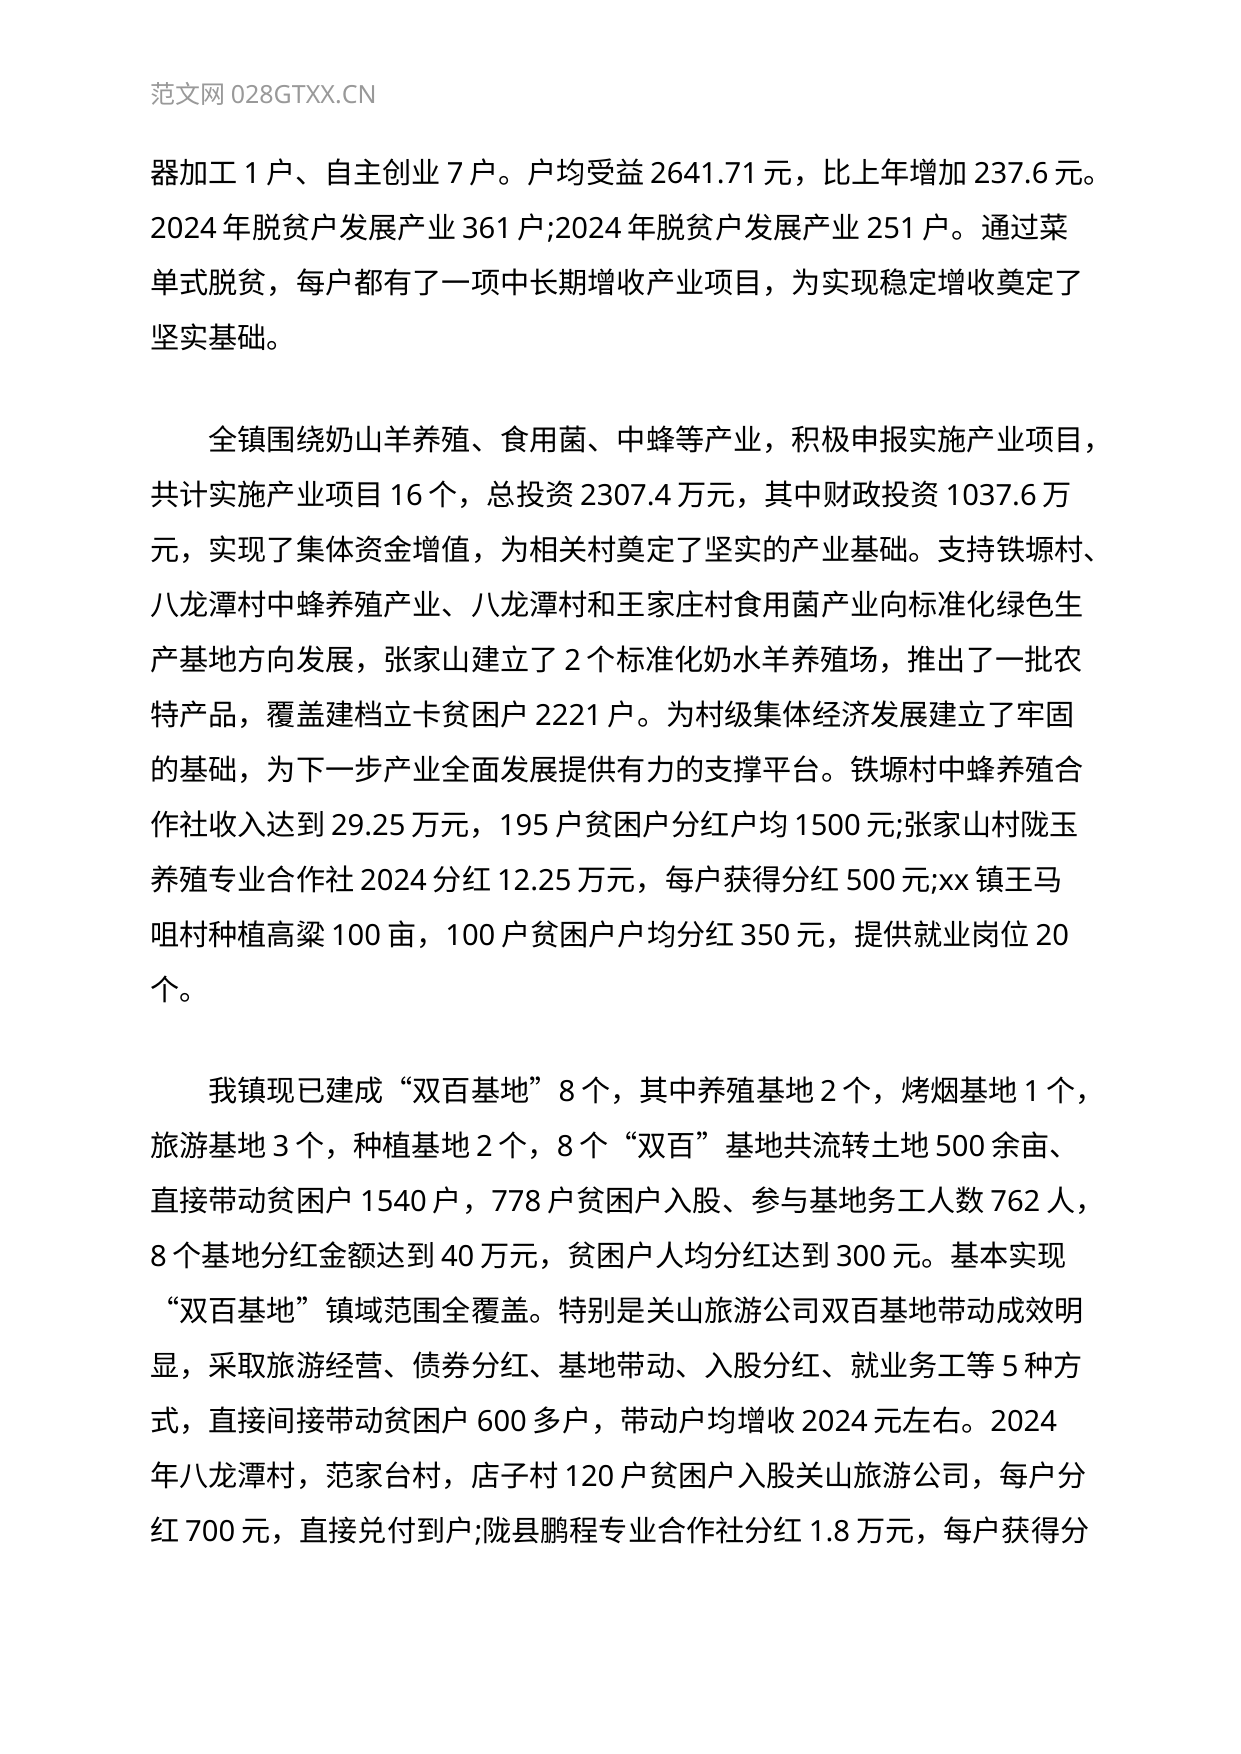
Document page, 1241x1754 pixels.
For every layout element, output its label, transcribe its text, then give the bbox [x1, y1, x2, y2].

text 全镇围绕奶山羊养殖、食用菌、中蜂等产业，积极申报实施产业项目，共计实施产业项目16个，总投资2307.4万元，其中财政投资1037.6万元，实现了集体资金增值，为相关村奠定了坚实的产业基础。支持铁塬村、八龙潭村中蜂养殖产业、八龙潭村和王家庄村食用菌产业向标准化绿色生产基地方向发展，张家山建立了2个标准化奶水羊养殖场，推出了一批农特产品，覆盖建档立卡贫困户2221户。为村级集体经济发展建立了牢固的基础，为下一步产业全面发展提供有力的支撑平台。铁塬村中蜂养殖合作社收入达到29.25万元，195户贫困户分红户均1500元;张家山村陇玉养殖专业合作社2024分红12.25万元，每户获得分红500元;xx镇王马咀村种植高粱100亩，100户贫困户户均分红350元，提供就业岗位20个。 [150, 417, 1090, 1008]
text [150, 1068, 1090, 1550]
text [150, 150, 1090, 357]
